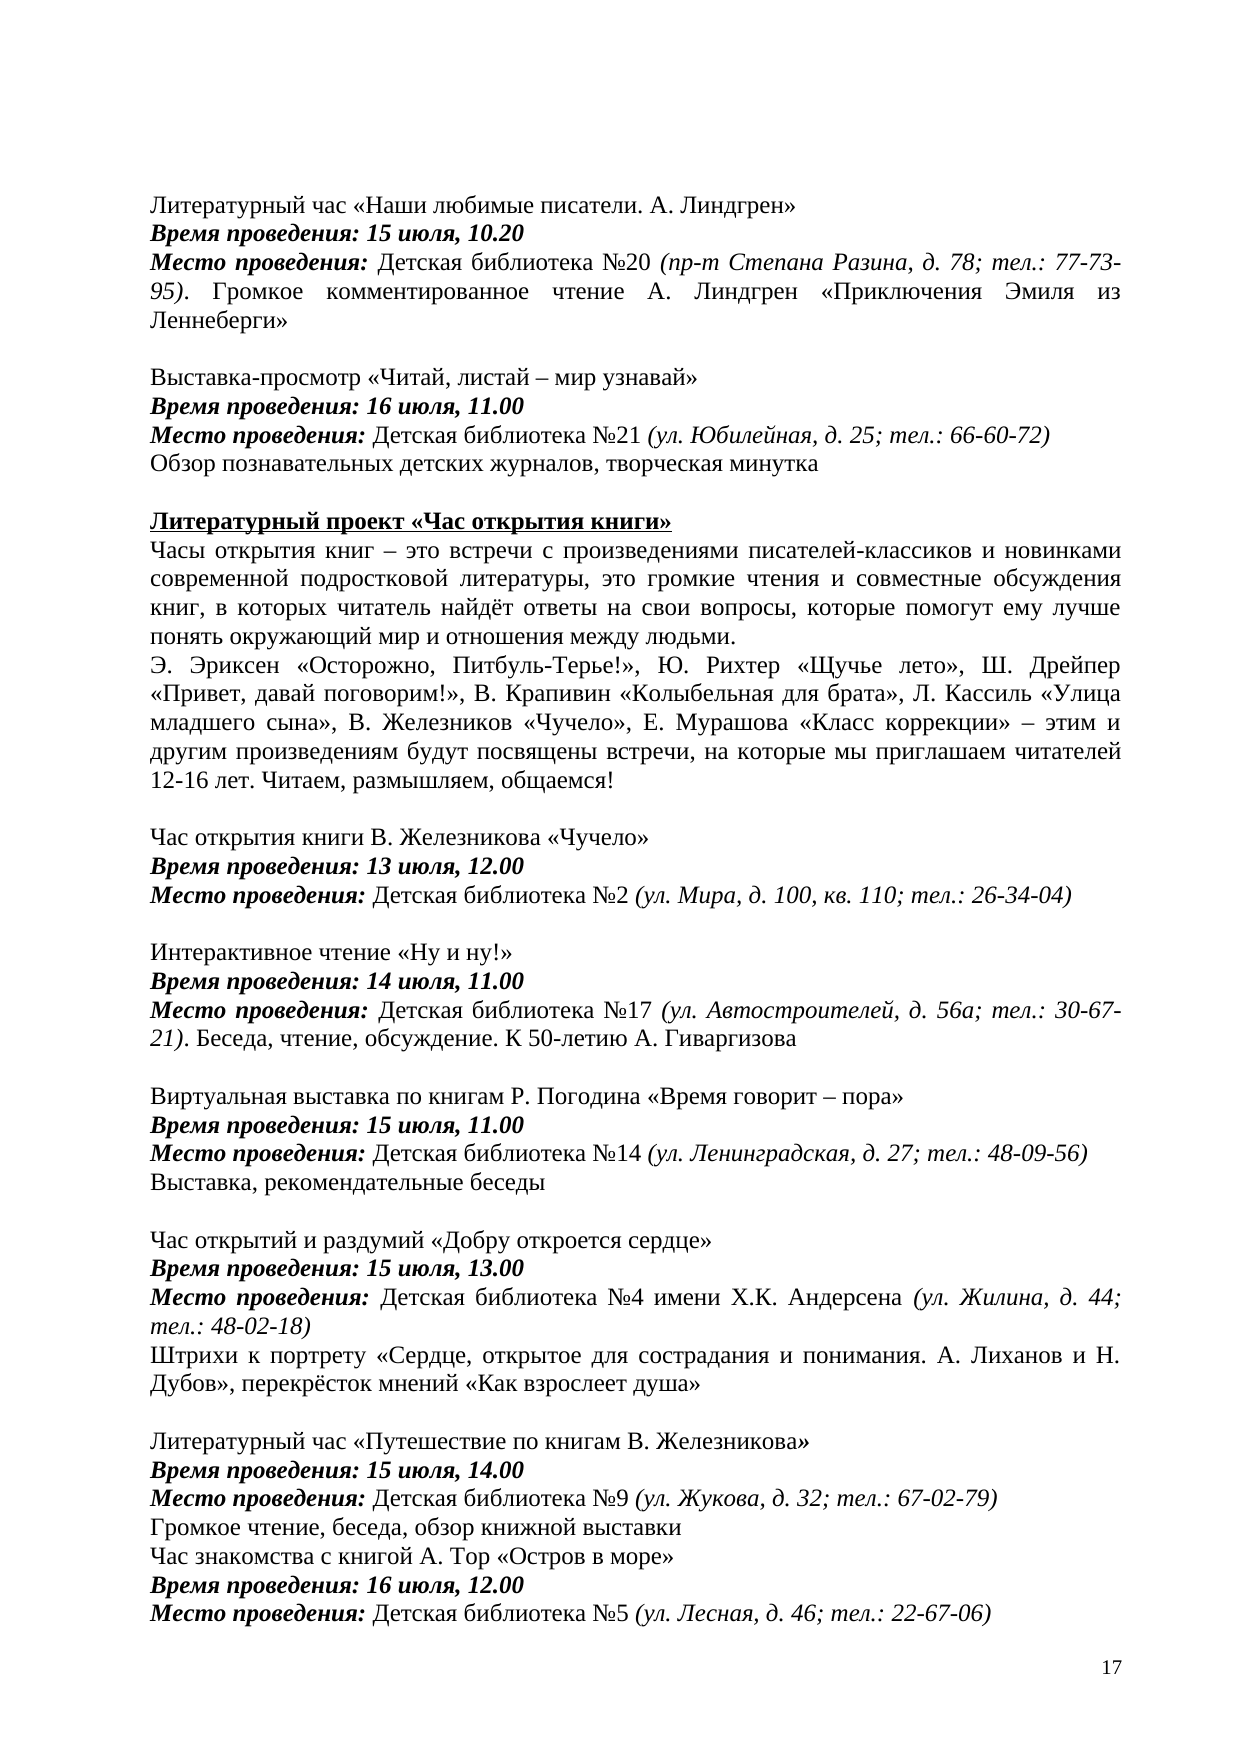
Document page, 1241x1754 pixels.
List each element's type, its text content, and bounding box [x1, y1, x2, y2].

text Место проведения: Детская библиотека №5 (ул. Лесная, д. 46; тел.: 22-67-06) [150, 1598, 1122, 1627]
text Штрихи к портрету «Сердце, открытое для сострадания и понимания. А. Лиханов и Н. Дубов», перекрёсток мнений «Как взрослеет душа» [150, 1340, 1122, 1397]
text Место проведения: Детская библиотека №2 (ул. Мира, д. 100, кв. 110; тел.: 26-34-04) [150, 880, 1122, 908]
text Литературный час «Наши любимые писатели. А. Линдгрен» [150, 190, 1122, 218]
text Э. Эриксен «Осторожно, Питбуль-Терье!», Ю. Рихтер «Щучье лето», Ш. Дрейпер «Привет, давай поговорим!», В. Крапивин «Колыбельная для брата», Л. Кассиль «Улица младшего сына», В. Железников «Чучело», Е. Мурашова «Класс коррекции» – этим и другим произведениям будут посвящены встречи, на которые мы приглашаем читателей 12-16 лет. Читаем, размышляем, общаемся! [150, 650, 1122, 793]
text Час открытий и раздумий «Добру откроется сердце» [150, 1225, 1122, 1253]
text Время проведения: 15 июля, 10.20 [150, 218, 1122, 247]
text Час открытия книги В. Железникова «Чучело» [150, 822, 1122, 851]
text Время проведения: 15 июля, 14.00 [150, 1455, 1122, 1483]
text Место проведения: Детская библиотека №14 (ул. Ленинградская, д. 27; тел.: 48-09-56) [150, 1138, 1122, 1167]
text Часы открытия книг – это встречи с произведениями писателей-классиков и новинками современной подростковой литературы, это громкие чтения и совместные обсуждения книг, в которых читатель найдёт ответы на свои вопросы, которые помогут ему лучше понять окружающий мир и отношения между людьми. [150, 535, 1122, 650]
text Литературный проект «Час открытия книги» [150, 506, 1122, 535]
text Место проведения: Детская библиотека №17 (ул. Автостроителей, д. 56а; тел.: 30-67-21). Беседа, чтение, обсуждение. К 50-летию А. Гиваргизова [150, 995, 1122, 1052]
text Место проведения: Детская библиотека №4 имени Х.К. Андерсена (ул. Жилина, д. 44; тел.: 48-02-18) [150, 1282, 1122, 1340]
text Литературный час «Путешествие по книгам В. Железникова» [150, 1426, 1122, 1455]
text Место проведения: Детская библиотека №9 (ул. Жукова, д. 32; тел.: 67-02-79) [150, 1483, 1122, 1512]
text Громкое чтение, беседа, обзор книжной выставки [150, 1512, 1122, 1541]
text Час знакомства с книгой А. Тор «Остров в море» [150, 1541, 1122, 1570]
text Время проведения: 15 июля, 13.00 [150, 1253, 1122, 1282]
text Место проведения: Детская библиотека №21 (ул. Юбилейная, д. 25; тел.: 66-60-72) [150, 420, 1122, 448]
text Время проведения: 15 июля, 11.00 [150, 1110, 1122, 1138]
text Время проведения: 13 июля, 12.00 [150, 851, 1122, 880]
text Выставка-просмотр «Читай, листай – мир узнавай» [150, 362, 1122, 391]
text Время проведения: 14 июля, 11.00 [150, 966, 1122, 995]
text Виртуальная выставка по книгам Р. Погодина «Время говорит – пора» [150, 1081, 1122, 1110]
text Место проведения: Детская библиотека №20 (пр-т Степана Разина, д. 78; тел.: 77-73-95). Громкое комментированное чтение А. Линдгрен «Приключения Эмиля из Леннеберги» [150, 247, 1122, 333]
text Обзор познавательных детских журналов, творческая минутка [150, 448, 1122, 477]
text Выставка, рекомендательные беседы [150, 1167, 1122, 1196]
text Время проведения: 16 июля, 11.00 [150, 391, 1122, 420]
text Время проведения: 16 июля, 12.00 [150, 1570, 1122, 1598]
text Интерактивное чтение «Ну и ну!» [150, 937, 1122, 966]
